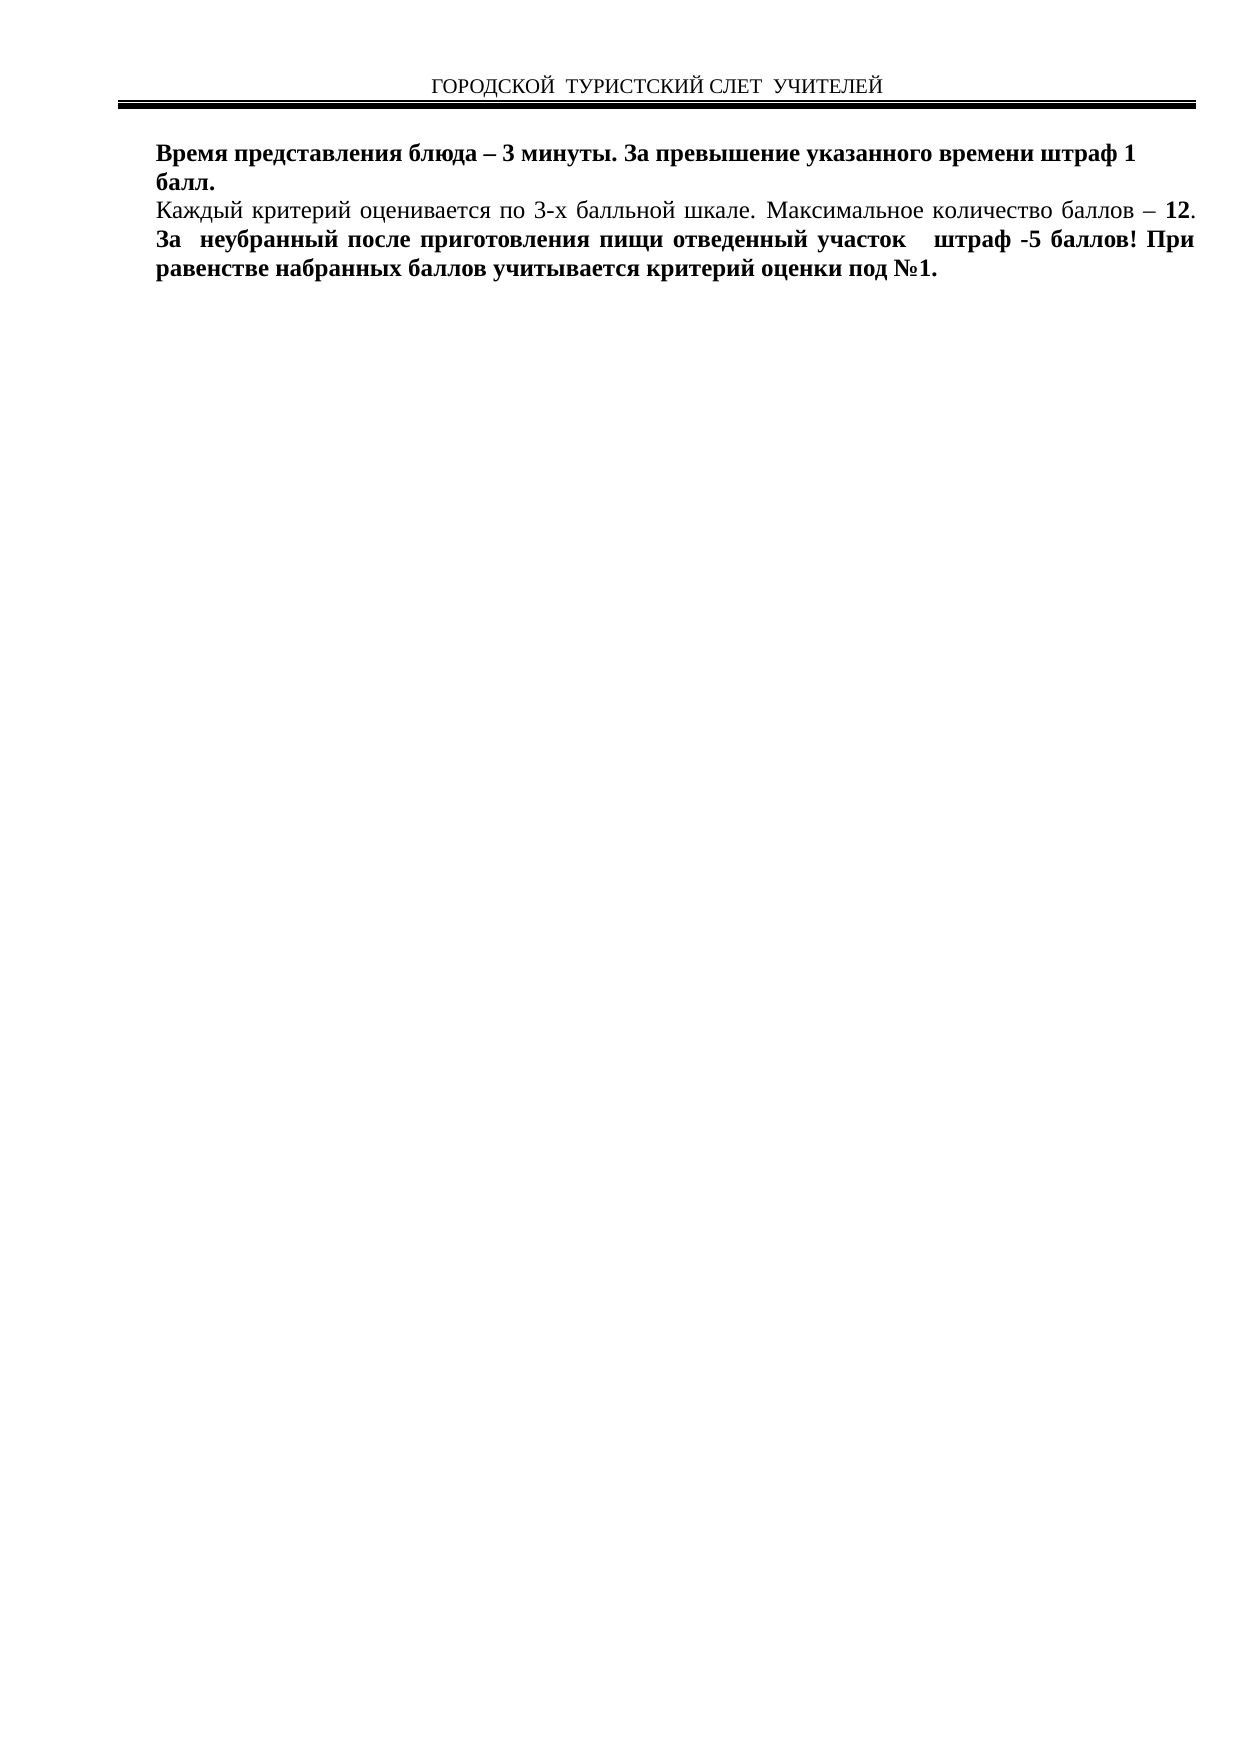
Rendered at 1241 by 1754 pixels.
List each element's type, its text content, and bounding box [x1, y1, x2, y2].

text Каждый критерий оценивается по 3-х балльной шкале. Максимальное количество баллов – 12. За неубранный после приготовления пищи отведенный участок штраф -5 баллов! При равенстве набранных баллов учитывается критерий оценки под №1. [156, 196, 1196, 282]
text Время представления блюда – 3 минуты. За превышение указанного времени штраф 1 балл. [156, 138, 1196, 196]
